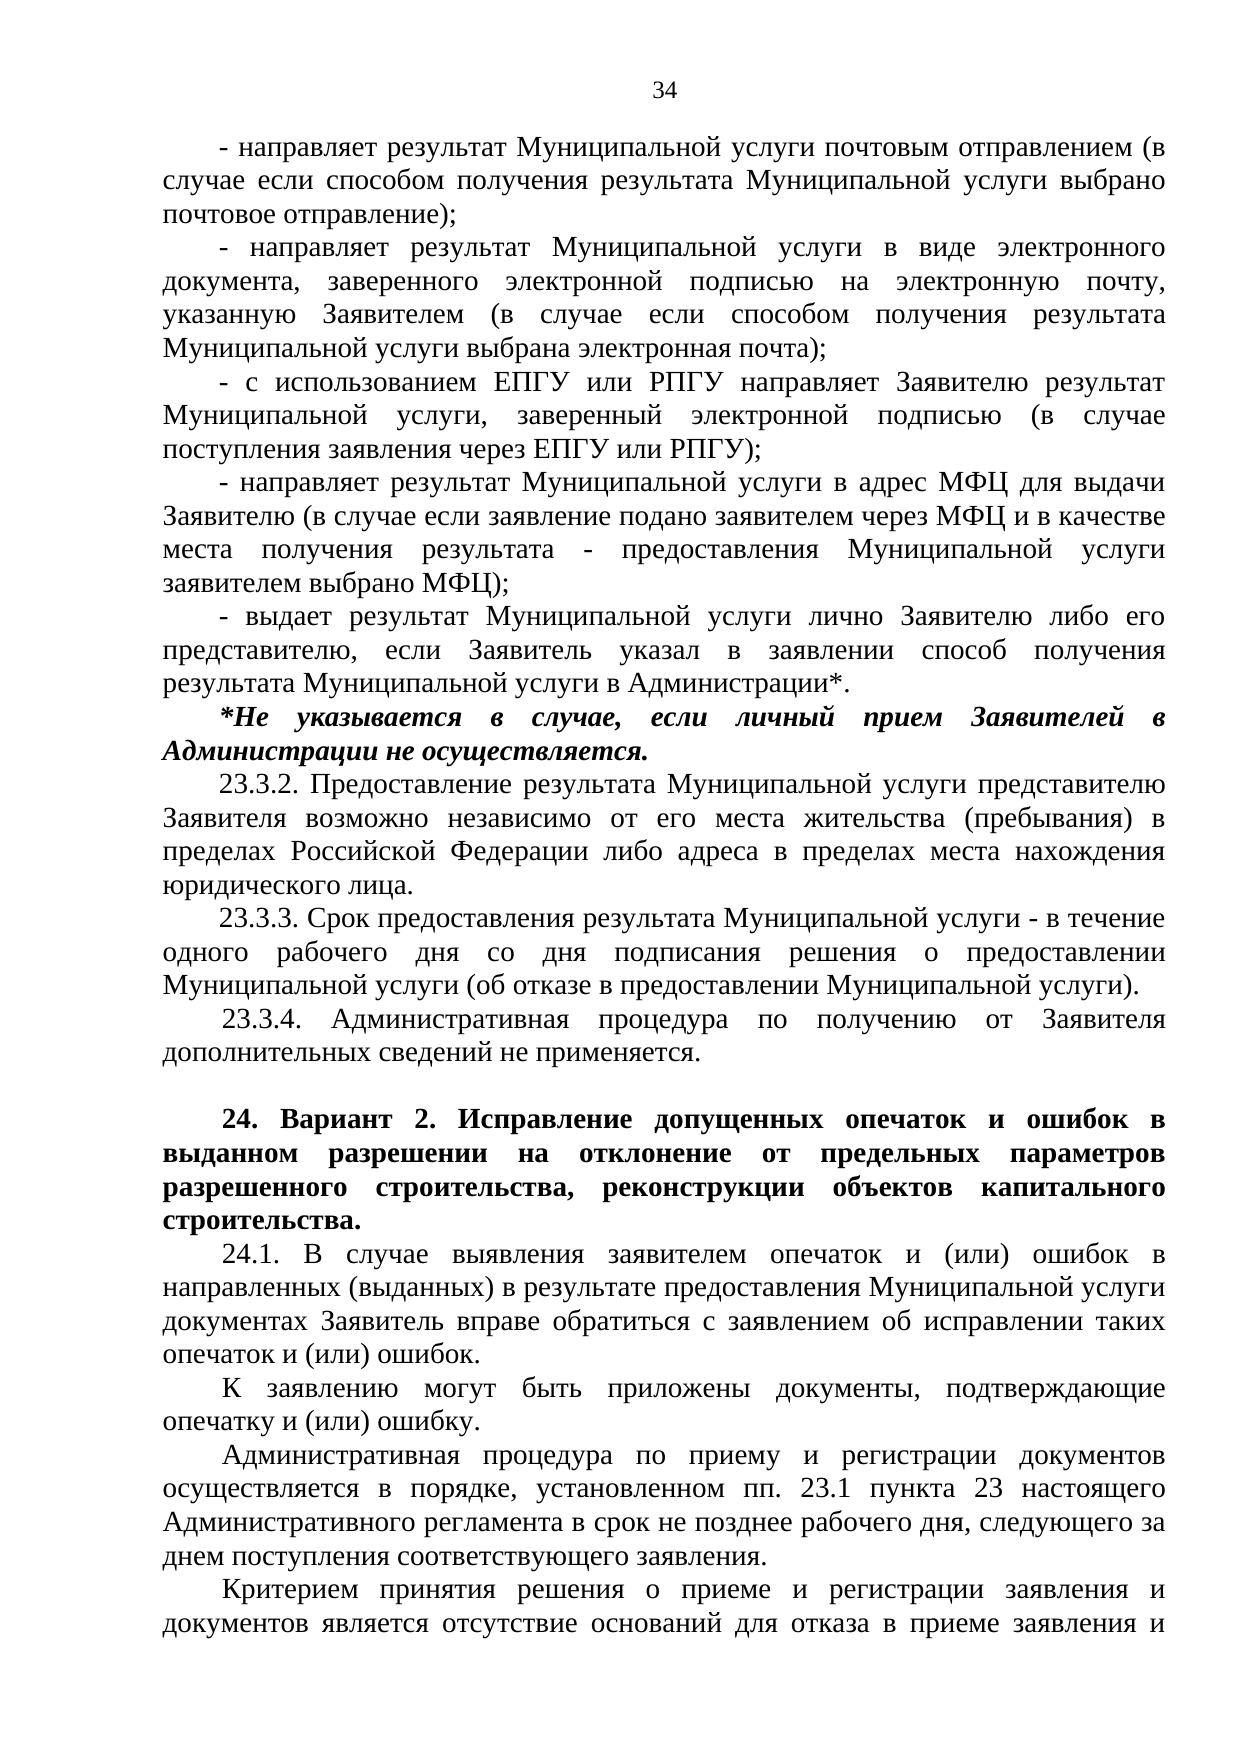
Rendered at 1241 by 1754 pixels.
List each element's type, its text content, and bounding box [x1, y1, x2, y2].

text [162, 1571, 1167, 1638]
text - с использованием ЕПГУ или РПГУ направляет Заявителю результат Муниципальной услуги, заверенный электронной подписью (в случае поступления заявления через ЕПГУ или РПГУ); [162, 364, 1167, 464]
text 23.3.4. Административная процедура по получению от Заявителя дополнительных сведений не применяется. [162, 1001, 1167, 1068]
text 24.1. В случае выявления заявителем опечаток и (или) ошибок в направленных (выданных) в результате предоставления Муниципальной услуги документах Заявитель вправе обратиться с заявлением об исправлении таких опечаток и (или) ошибок. [162, 1236, 1167, 1370]
text 23.3.2. Предоставление результата Муниципальной услуги представителю Заявителя возможно независимо от его места жительства (пребывания) в пределах Российской Федерации либо адреса в пределах места нахождения юридического лица. [162, 766, 1167, 900]
text Административная процедура по приему и регистрации документов осуществляется в порядке, установленном пп. 23.1 пункта 23 настоящего Административного регламента в срок не позднее рабочего дня, следующего за днем поступления соответствующего заявления. [162, 1437, 1167, 1571]
text - выдает результат Муниципальной услуги лично Заявителю либо его представителю, если Заявитель указал в заявлении способ получения результата Муниципальной услуги в Администрации*. [162, 598, 1167, 699]
text *Не указывается в случае, если личный прием Заявителей в Администрации не осуществляется. [162, 699, 1167, 766]
text 24. Вариант 2. Исправление допущенных опечаток и ошибок в выданном разрешении на отклонение от предельных параметров разрешенного строительства, реконструкции объектов капитального строительства. [162, 1102, 1167, 1236]
text - направляет результат Муниципальной услуги в виде электронного документа, заверенного электронной подписью на электронную почту, указанную Заявителем (в случае если способом получения результата Муниципальной услуги выбрана электронная почта); [162, 229, 1167, 364]
text - направляет результат Муниципальной услуги почтовым отправлением (в случае если способом получения результата Муниципальной услуги выбрано почтовое отправление); [162, 129, 1167, 229]
text - направляет результат Муниципальной услуги в адрес МФЦ для выдачи Заявителю (в случае если заявление подано заявителем через МФЦ и в качестве места получения результата - предоставления Муниципальной услуги заявителем выбрано МФЦ); [162, 464, 1167, 598]
text 23.3.3. Срок предоставления результата Муниципальной услуги - в течение одного рабочего дня со дня подписания решения о предоставлении Муниципальной услуги (об отказе в предоставлении Муниципальной услуги). [162, 900, 1167, 1001]
text К заявлению могут быть приложены документы, подтверждающие опечатку и (или) ошибку. [162, 1370, 1167, 1437]
